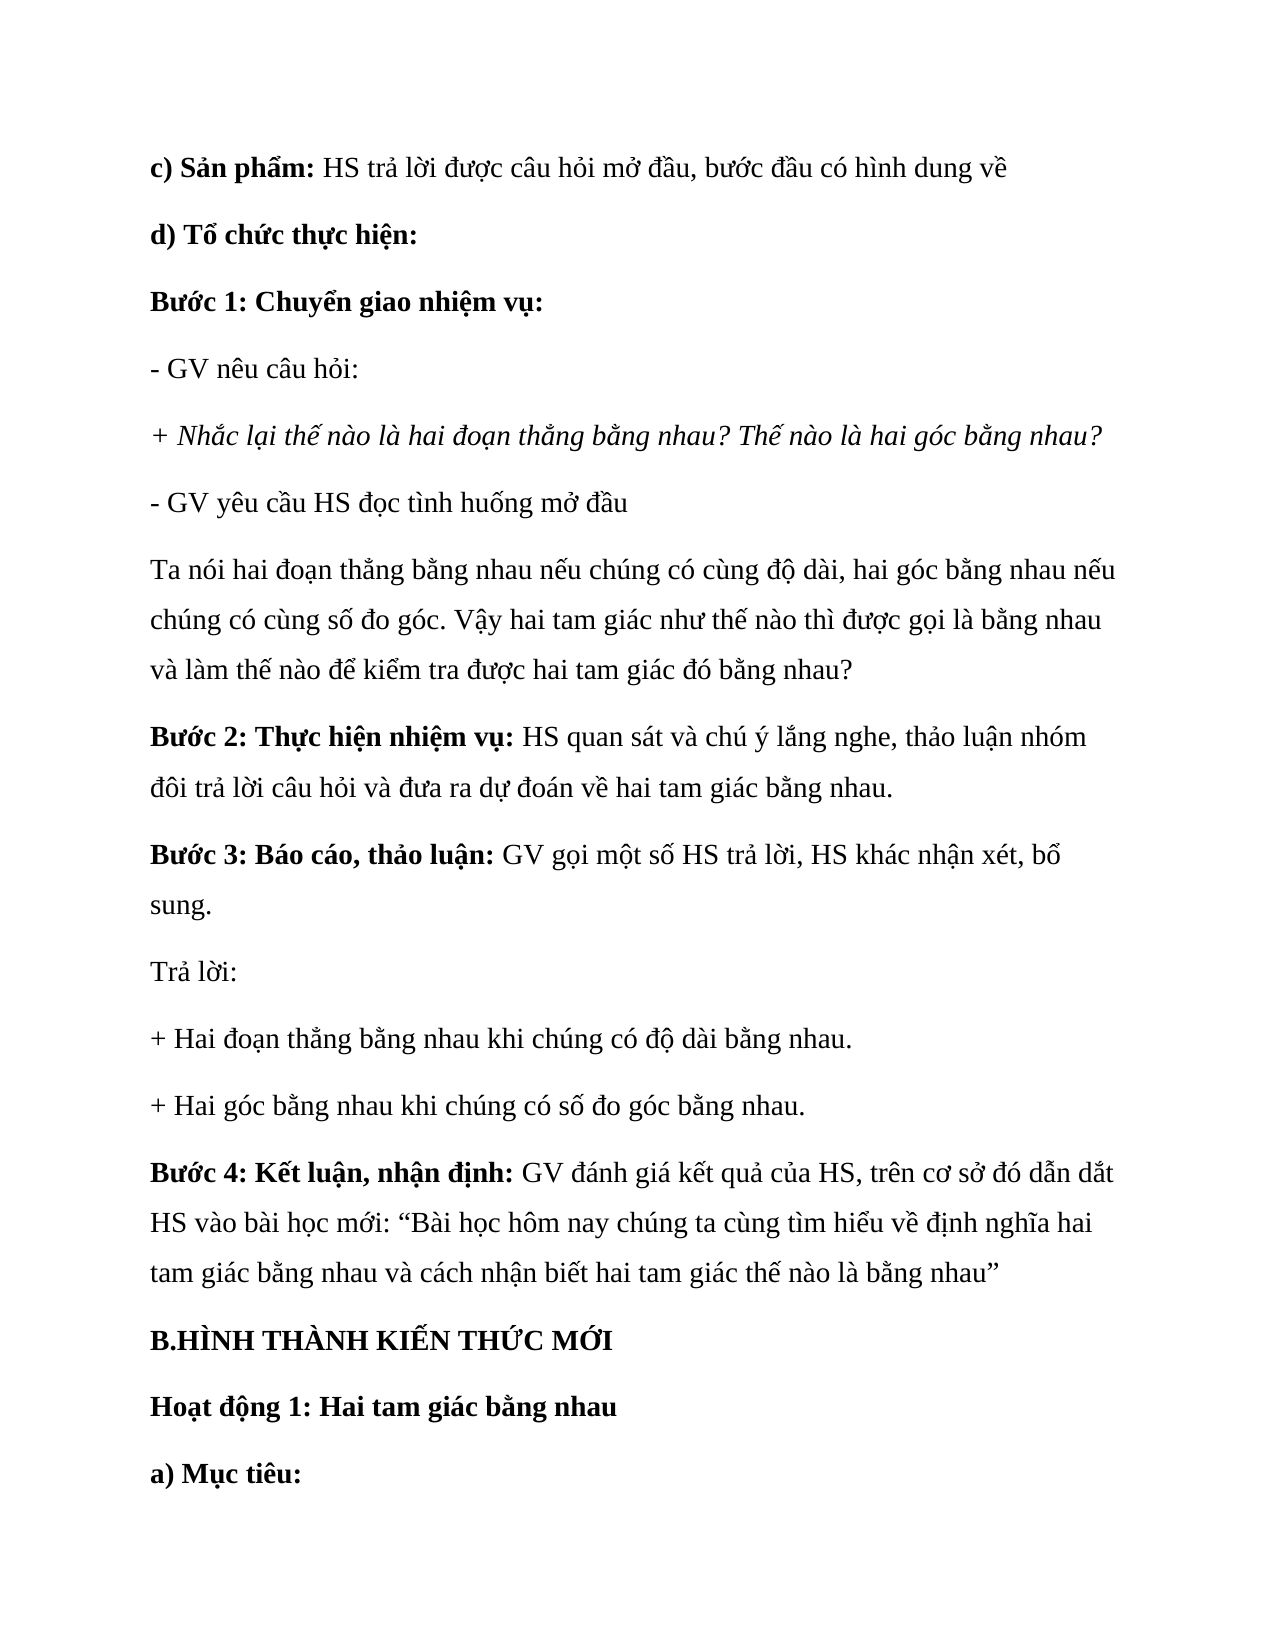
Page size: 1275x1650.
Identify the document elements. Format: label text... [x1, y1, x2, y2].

text Ta nói hai đoạn thẳng bằng nhau nếu chúng có cùng độ dài, hai góc bằng nhau nếu chúng có cùng số đo góc. Vậy hai tam giác như thế nào thì được gọi là bằng nhau và làm thế nào để kiểm tra được hai tam giác đó bằng nhau? [150, 552, 1125, 686]
text Bước 1: Chuyển giao nhiệm vụ: [150, 284, 1125, 317]
text Bước 3: Báo cáo, thảo luận: GV gọi một số HS trả lời, HS khác nhận xét, bổ sung. [150, 837, 1125, 921]
text + Nhắc lại thế nào là hai đoạn thẳng bằng nhau? Thế nào là hai góc bằng nhau? [150, 418, 1125, 451]
text d) Tổ chức thực hiện: [150, 217, 1125, 251]
text + Hai góc bằng nhau khi chúng có số đo góc bằng nhau. [150, 1088, 1125, 1122]
text B.HÌNH THÀNH KIẾN THỨC MỚI [150, 1323, 1125, 1356]
text a) Mục tiêu: [150, 1457, 1125, 1490]
text - GV nêu câu hỏi: [150, 351, 1125, 384]
text c) Sản phẩm: HS trả lời được câu hỏi mở đầu, bước đầu có hình dung về [150, 150, 1125, 183]
text + Hai đoạn thẳng bằng nhau khi chúng có độ dài bằng nhau. [150, 1021, 1125, 1054]
text Bước 4: Kết luận, nhận định: GV đánh giá kết quả của HS, trên cơ sở đó dẫn dắt HS vào bài học mới: “Bài học hôm nay chúng ta cùng tìm hiểu về định nghĩa hai tam giác bằng nhau và cách nhận biết hai tam giác thế nào là bằng nhau” [150, 1155, 1125, 1289]
text - GV yêu cầu HS đọc tình huống mở đầu [150, 485, 1125, 518]
text Bước 2: Thực hiện nhiệm vụ: HS quan sát và chú ý lắng nghe, thảo luận nhóm đôi trả lời câu hỏi và đưa ra dự đoán về hai tam giác bằng nhau. [150, 719, 1125, 803]
text Hoạt động 1: Hai tam giác bằng nhau [150, 1389, 1125, 1423]
text Trả lời: [150, 954, 1125, 988]
